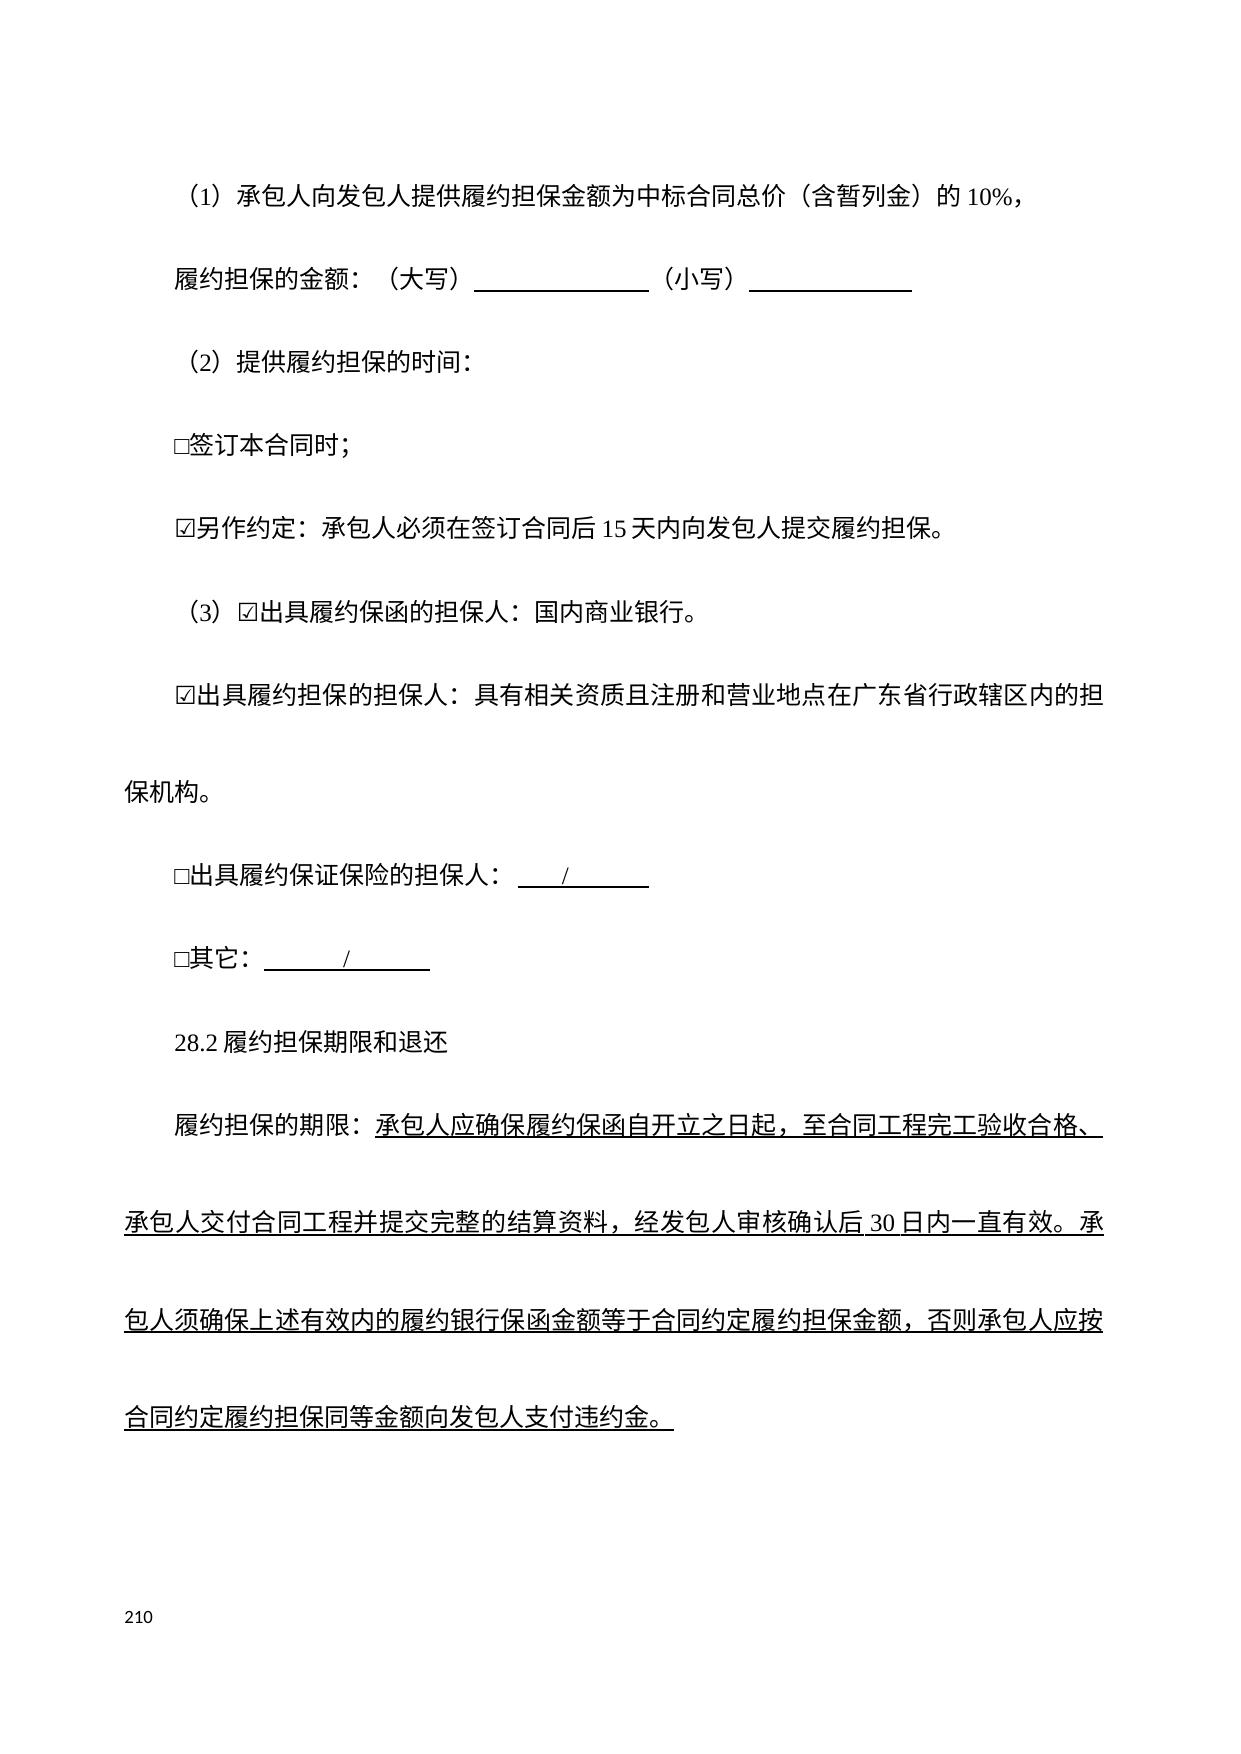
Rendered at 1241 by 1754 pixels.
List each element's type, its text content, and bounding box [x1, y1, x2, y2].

text ☑出具履约担保的担保人：具有相关资质且注册和营业地点在广东省行政辖区内的担保机构。 [124, 661, 1104, 823]
text □签订本合同时； [124, 411, 1104, 476]
text （2）提供履约担保的时间： [124, 328, 1104, 393]
text ☑另作约定：承包人必须在签订合同后15天内向发包人提交履约担保。 [124, 494, 1104, 559]
text 28.2履约担保期限和退还 [124, 1008, 1104, 1073]
text □出具履约保证保险的担保人： / [124, 841, 1104, 906]
text 履约担保的金额：（大写） （小写） [124, 245, 1104, 310]
text （1）承包人向发包人提供履约担保金额为中标合同总价（含暂列金）的10%， [124, 162, 1104, 227]
text 履约担保的期限：承包人应确保履约保函自开立之日起，至合同工程完工验收合格、承包人交付合同工程并提交完整的结算资料，经发包人审核确认后30日内一直有效。承包人须确保上述有效内的履约银行保函金额等于合同约定履约担保金额，否则承包人应按合同约定履约担保同等金额向发包人支付违约金。 [124, 1091, 1104, 1448]
text □其它： / [124, 924, 1104, 989]
text （3）☑出具履约保函的担保人：国内商业银行。 [124, 578, 1104, 643]
